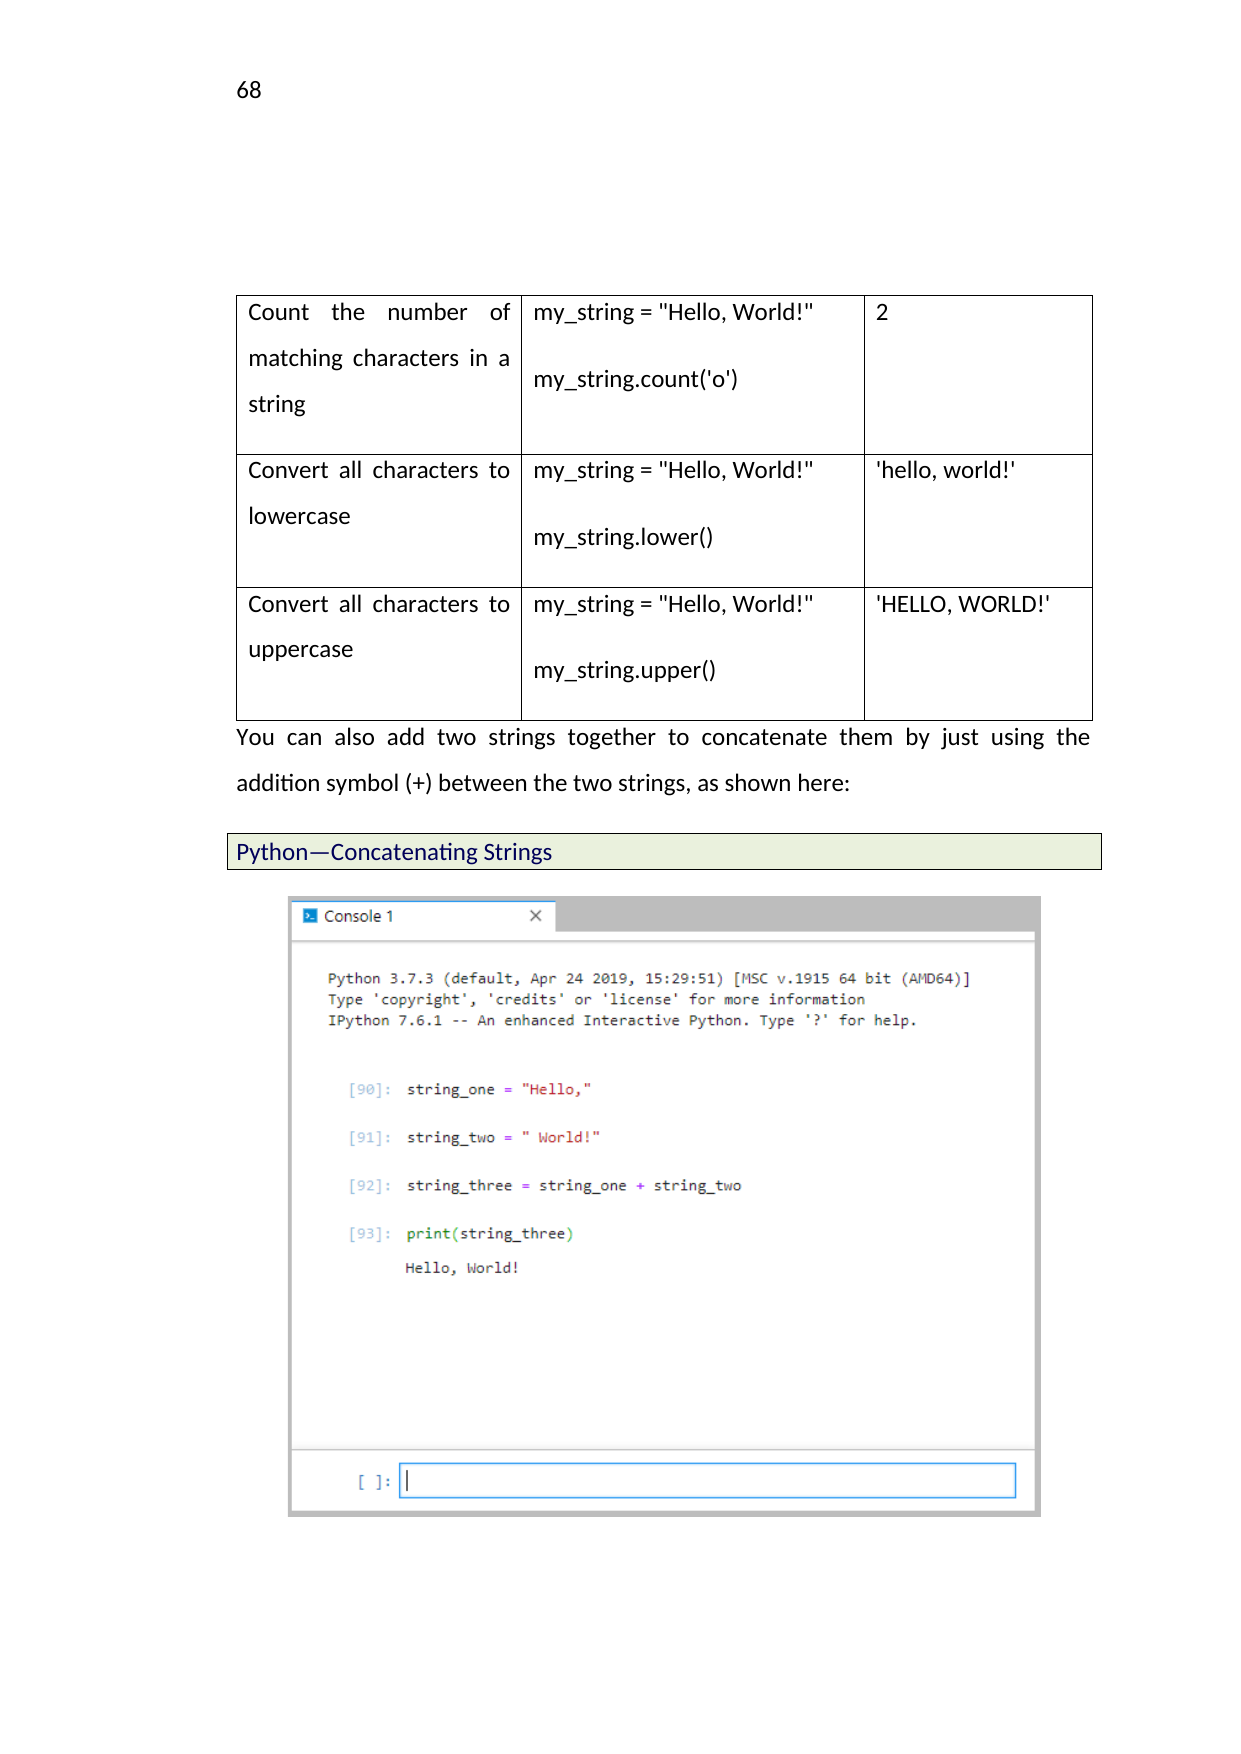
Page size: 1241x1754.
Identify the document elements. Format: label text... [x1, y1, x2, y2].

table_cell Convert all characters to uppercase [237, 588, 521, 720]
table_cell my_string = "Hello, World!" my_string.upper() [522, 588, 864, 720]
table_cell 2 [865, 296, 1092, 453]
table_cell 'hello, world!' [865, 455, 1092, 587]
table_cell Convert all characters to lowercase [237, 455, 521, 587]
table_cell my_string = "Hello, World!" my_string.lower() [522, 455, 864, 587]
text Python—Concatenating Strings [228, 834, 1101, 869]
table_cell Count the number of matching characters in a string [237, 296, 521, 453]
text You can also add two strings together to concatenate them by just using the addition symbol (+) between the two strings, as shown here: [236, 721, 1092, 797]
picture [287, 896, 1041, 1517]
table_cell 'HELLO, WORLD!' [865, 588, 1092, 720]
table_cell my_string = "Hello, World!" my_string.count('o') [522, 296, 864, 453]
